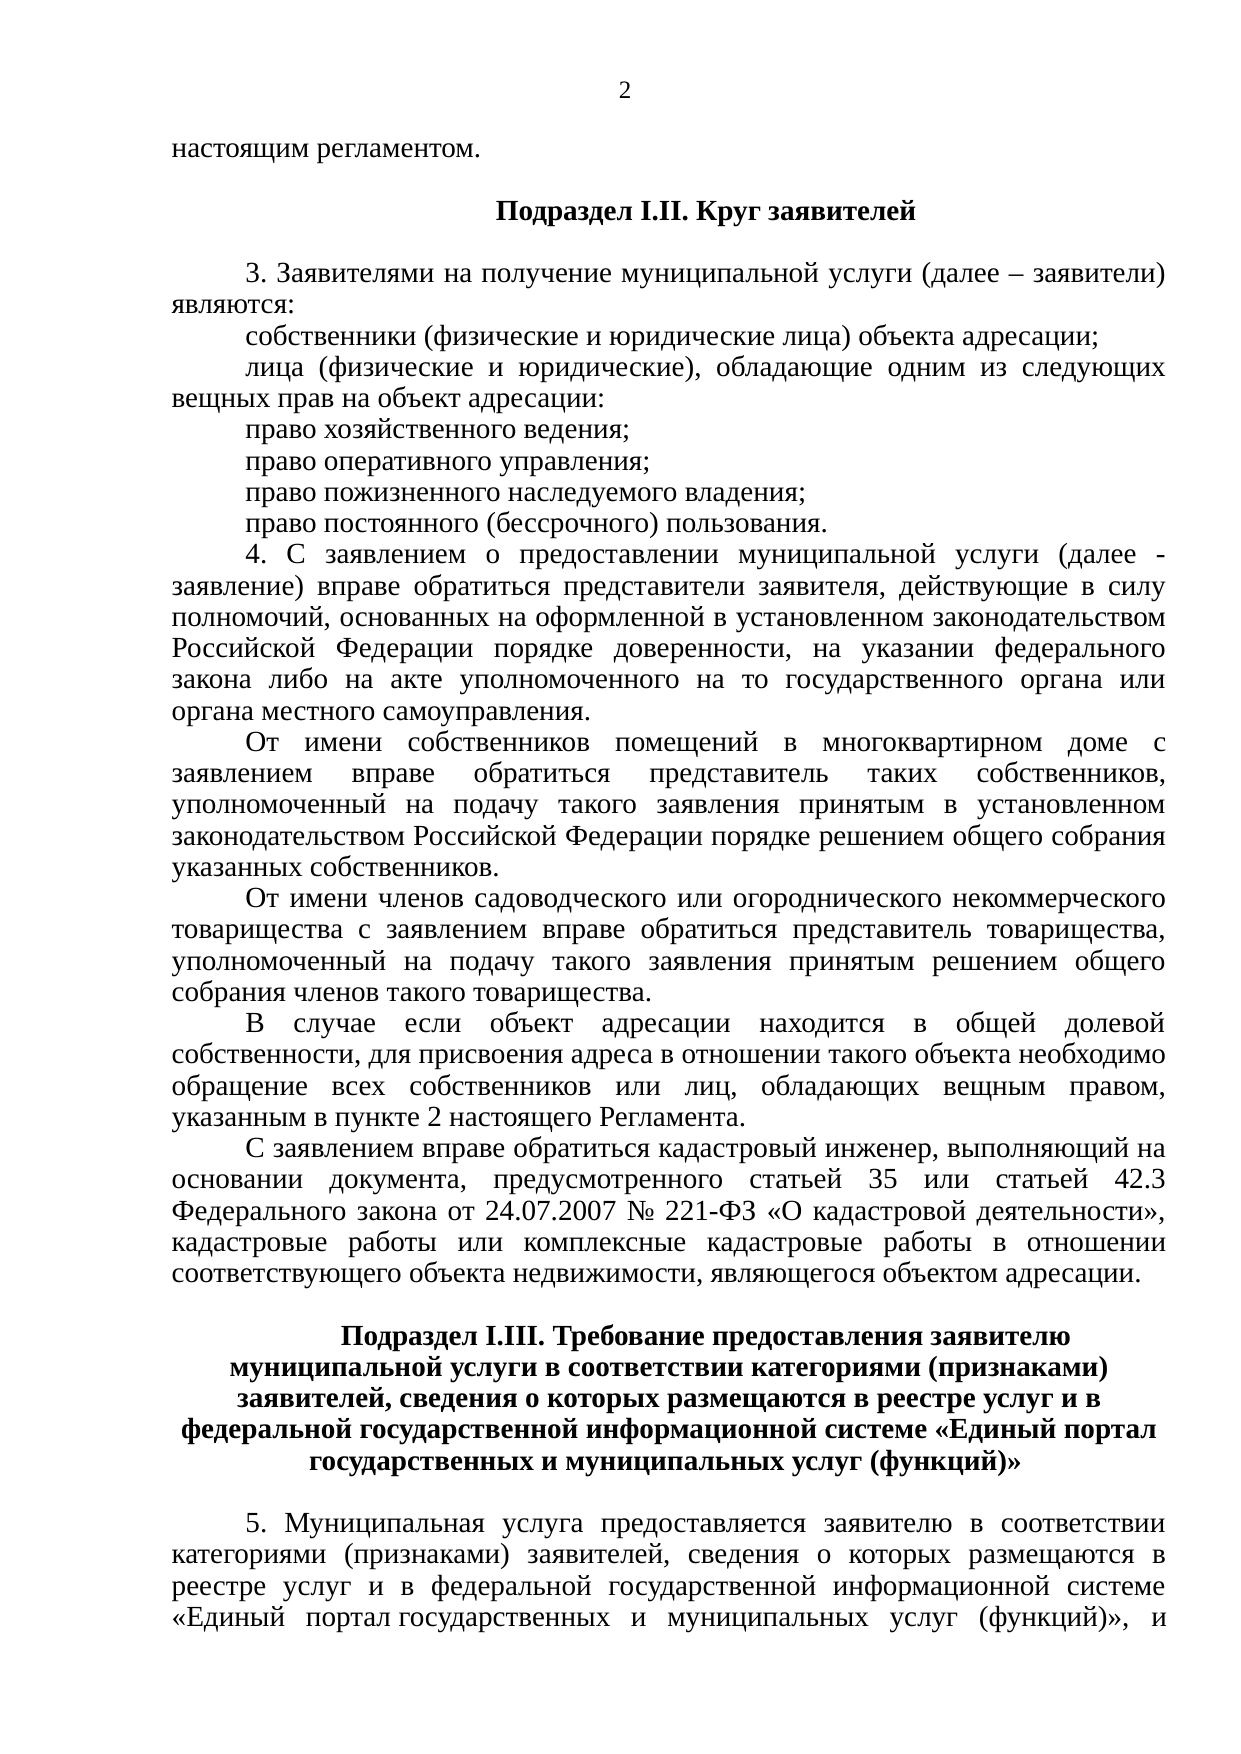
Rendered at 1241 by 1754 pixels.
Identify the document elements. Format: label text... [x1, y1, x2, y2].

text 3. Заявителями на получение муниципальной услуги (далее – заявители) являются: [171, 257, 1167, 320]
text С заявлением вправе обратиться кадастровый инженер, выполняющий на основании документа, предусмотренного статьей 35 или статьей 42.3 Федерального закона от 24.07.2007 № 221-ФЗ «О кадастровой деятельности», кадастровые работы или комплексные кадастровые работы в отношении соответствующего объекта недвижимости, являющегося объектом адресации. [171, 1132, 1167, 1289]
text 4. С заявлением о предоставлении муниципальной услуги (далее - заявление) вправе обратиться представители заявителя, действующие в силу полномочий, основанных на оформленной в установленном законодательством Российской Федерации порядке доверенности, на указании федерального закона либо на акте уполномоченного на то государственного органа или органа местного самоуправления. [171, 539, 1167, 726]
text От имени собственников помещений в многоквартирном доме с заявлением вправе обратиться представитель таких собственников, уполномоченный на подачу такого заявления принятым в установленном законодательством Российской Федерации порядке решением общего собрания указанных собственников. [171, 726, 1167, 882]
text собственники (физические и юридические лица) объекта адресации; [171, 320, 1167, 351]
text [171, 132, 1167, 164]
text В случае если объект адресации находится в общей долевой собственности, для присвоения адреса в отношении такого объекта необходимо обращение всех собственников или лиц, обладающих вещным правом, указанным в пункте 2 настоящего Регламента. [171, 1007, 1167, 1132]
subtitle Подраздел I.III. Требование предоставления заявителю муниципальной услуги в соответствии категориями (признаками) заявителей, сведения о которых размещаются в реестре услуг и в федеральной государственной информационной системе «Единый портал государственных и муниципальных услуг (функций)» [171, 1320, 1167, 1476]
text От имени членов садоводческого или огороднического некоммерческого товарищества с заявлением вправе обратиться представитель товарищества, уполномоченный на подачу такого заявления принятым решением общего собрания членов такого товарищества. [171, 882, 1167, 1007]
text право оперативного управления; [171, 445, 1167, 476]
text лица (физические и юридические), обладающие одним из следующих вещных прав на объект адресации: [171, 351, 1167, 414]
text право хозяйственного ведения; [171, 414, 1167, 445]
subtitle Подраздел I.II. Круг заявителей [171, 195, 1167, 226]
text право постоянного (бессрочного) пользования. [171, 507, 1167, 539]
text право пожизненного наследуемого владения; [171, 476, 1167, 507]
